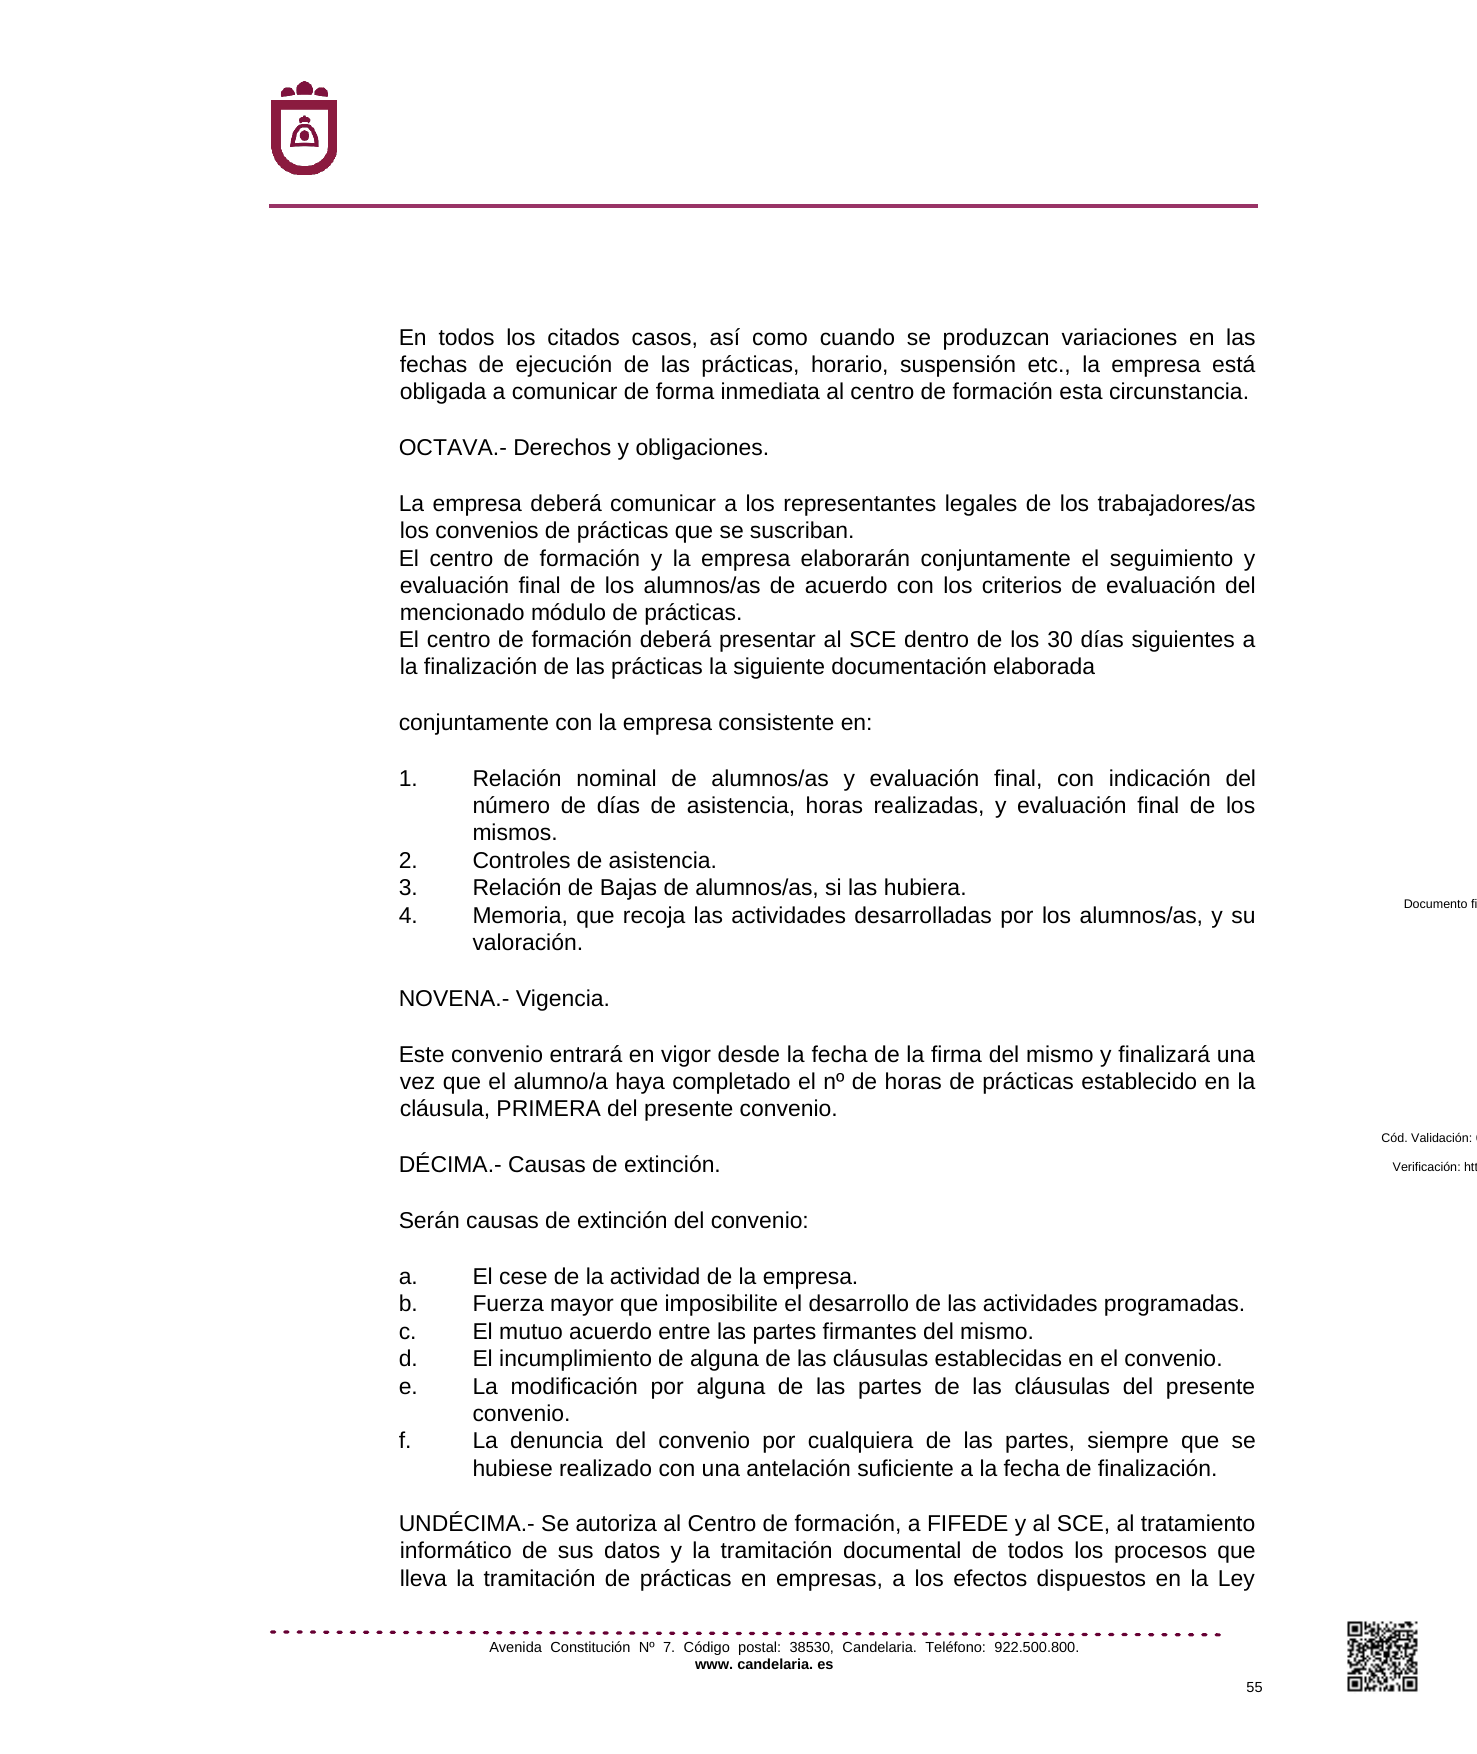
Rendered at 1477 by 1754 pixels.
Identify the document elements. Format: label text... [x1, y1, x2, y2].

text El centro de formación deberá presentar al SCE dentro de los 30 días siguientes a la finalización de las prácticas la siguiente documentación elaborada [398, 626, 1256, 680]
list Controles de asistencia. [398, 847, 1256, 873]
text En todos los citados casos, así como cuando se produzcan variaciones en las fechas de ejecución de las prácticas, horario, suspensión etc., la empresa está obligada a comunicar de forma inmediata al centro de formación esta circunstancia. [398, 324, 1256, 404]
text conjuntamente con la empresa consistente en: [398, 709, 1256, 736]
list El mutuo acuerdo entre las partes firmantes del mismo. [398, 1318, 1256, 1344]
picture [1346, 1620, 1420, 1694]
text La empresa deberá comunicar a los representantes legales de los trabajadores/as los convenios de prácticas que se suscriban. [398, 490, 1256, 543]
list La denuncia del convenio por cualquiera de las partes, siempre que se hubiese realizado con una antelación suficiente a la fecha de finalización. [398, 1427, 1256, 1481]
list El cese de la actividad de la empresa. [398, 1263, 1256, 1289]
text Serán causas de extinción del convenio: [398, 1207, 1256, 1233]
text Este convenio entrará en vigor desde la fecha de la firma del mismo y finalizará una vez que el alumno/a haya completado el nº de horas de prácticas establecido en la cláusula, PRIMERA del presente convenio. [398, 1041, 1256, 1121]
list El incumplimiento de alguna de las cláusulas establecidas en el convenio. [398, 1345, 1256, 1372]
list Relación de Bajas de alumnos/as, si las hubiera. [398, 874, 1256, 901]
text NOVENA.- Vigencia. [398, 985, 1256, 1011]
picture [271, 81, 337, 175]
list Memoria, que recoja las actividades desarrolladas por los alumnos/as, y su valoración. [398, 902, 1256, 955]
list Fuerza mayor que imposibilite el desarrollo de las actividades programadas. [398, 1290, 1256, 1317]
text El centro de formación y la empresa elaborarán conjuntamente el seguimiento y evaluación final de los alumnos/as de acuerdo con los criterios de evaluación del mencionado módulo de prácticas. [398, 544, 1256, 625]
list La modificación por alguna de las partes de las cláusulas del presente convenio. [398, 1373, 1256, 1426]
text DÉCIMA.- Causas de extinción. [398, 1151, 1256, 1177]
text OCTAVA.- Derechos y obligaciones. [398, 434, 1256, 460]
list Relación nominal de alumnos/as y evaluación final, con indicación del número de días de asistencia, horas realizadas, y evaluación final de los mismos. [398, 765, 1256, 846]
